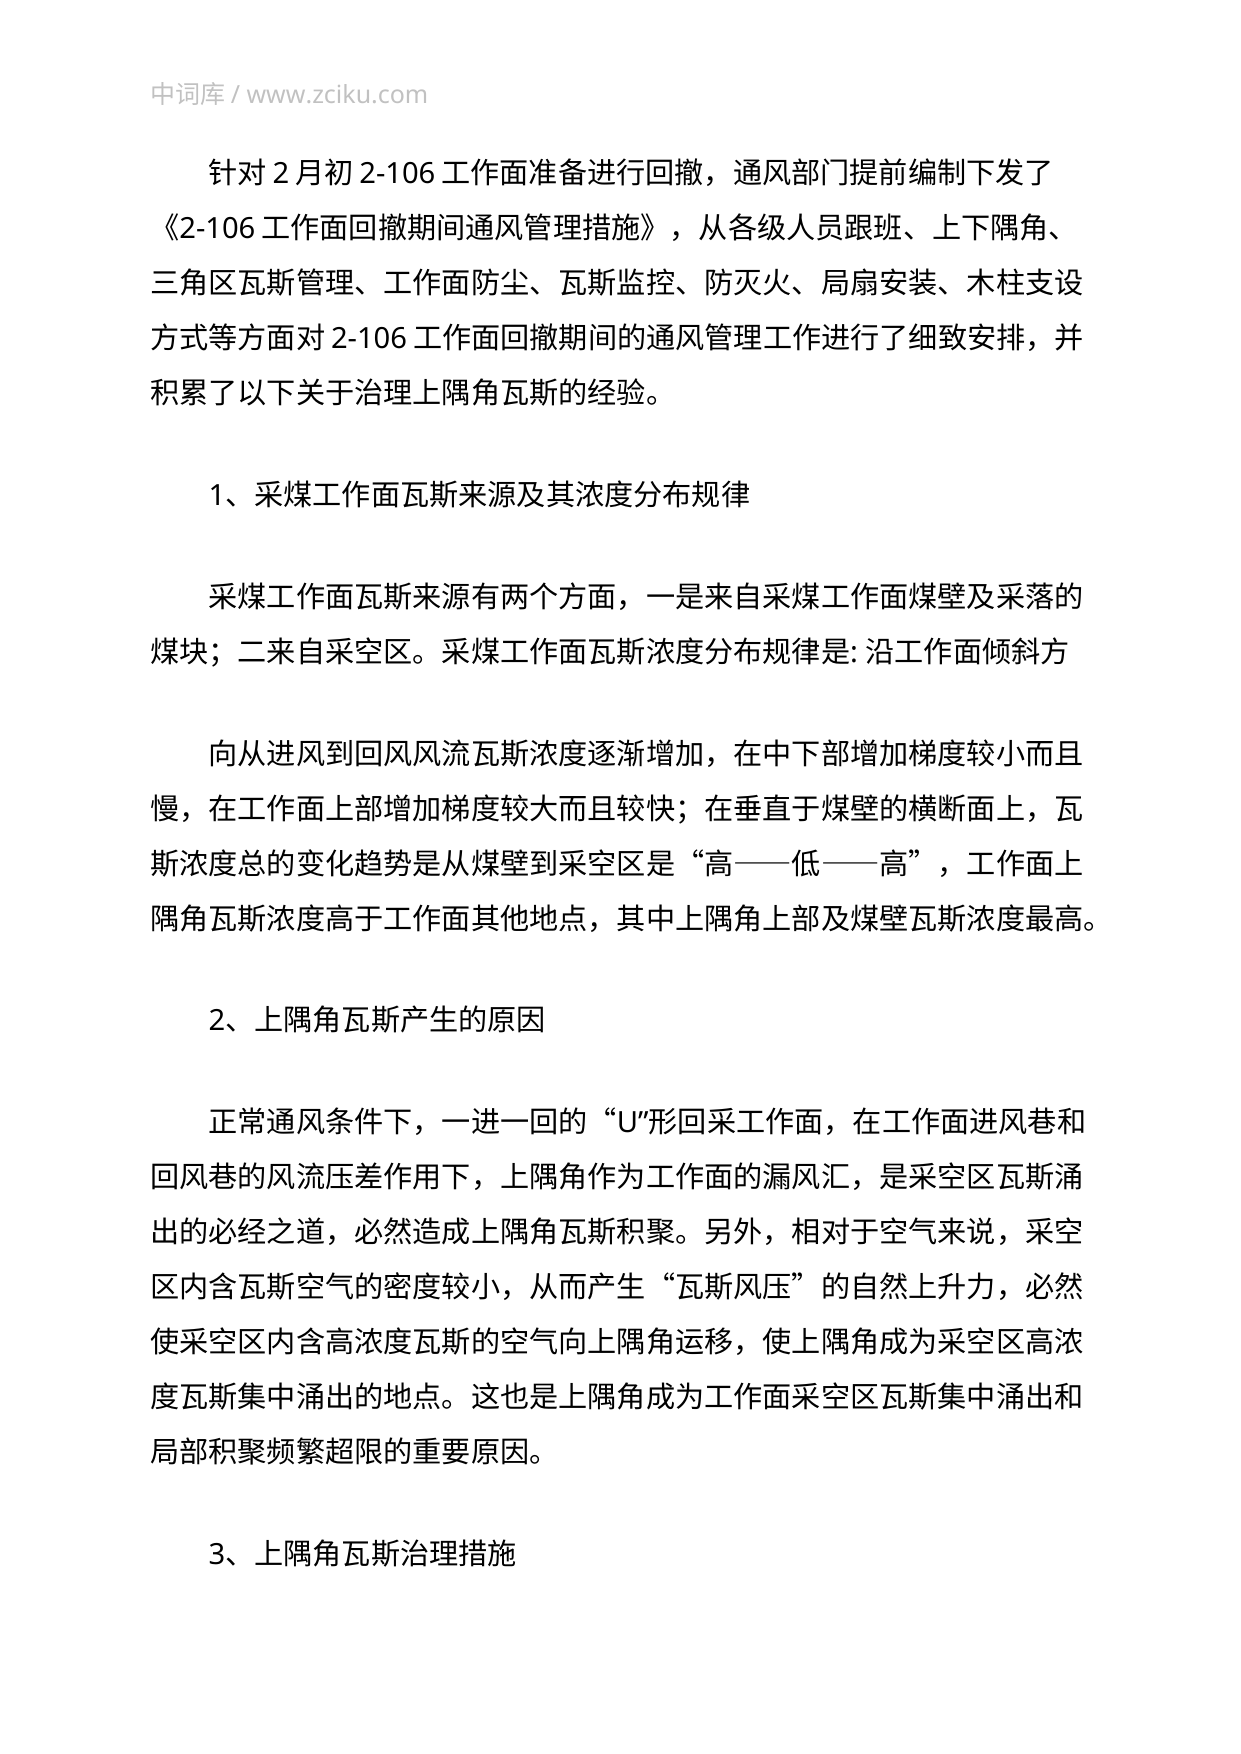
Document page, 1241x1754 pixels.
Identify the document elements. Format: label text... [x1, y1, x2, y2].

text 3、上隅角瓦斯治理措施 [150, 1530, 1090, 1573]
text 向从进风到回风风流瓦斯浓度逐渐增加，在中下部增加梯度较小而且慢，在工作面上部增加梯度较大而且较快；在垂直于煤壁的横断面上，瓦斯浓度总的变化趋势是从煤壁到采空区是“高——低——高”，工作面上隅角瓦斯浓度高于工作面其他地点，其中上隅角上部及煤壁瓦斯浓度最高。 [150, 731, 1090, 937]
text 正常通风条件下，一进一回的“U”形回采工作面，在工作面进风巷和回风巷的风流压差作用下，上隅角作为工作面的漏风汇，是采空区瓦斯涌出的必经之道，必然造成上隅角瓦斯积聚。另外，相对于空气来说，采空区内含瓦斯空气的密度较小，从而产生“瓦斯风压”的自然上升力，必然使采空区内含高浓度瓦斯的空气向上隅角运移，使上隅角成为采空区高浓度瓦斯集中涌出的地点。这也是上隅角成为工作面采空区瓦斯集中涌出和局部积聚频繁超限的重要原因。 [150, 1099, 1090, 1471]
text 1、采煤工作面瓦斯来源及其浓度分布规律 [150, 472, 1090, 514]
text 2、上隅角瓦斯产生的原因 [150, 997, 1090, 1039]
text 采煤工作面瓦斯来源有两个方面，一是来自采煤工作面煤壁及采落的煤块；二来自采空区。采煤工作面瓦斯浓度分布规律是: 沿工作面倾斜方 [150, 574, 1090, 671]
text 针对2月初2-106工作面准备进行回撤，通风部门提前编制下发了《2-106工作面回撤期间通风管理措施》，从各级人员跟班、上下隅角、三角区瓦斯管理、工作面防尘、瓦斯监控、防灭火、局扇安装、木柱支设方式等方面对2-106工作面回撤期间的通风管理工作进行了细致安排，并积累了以下关于治理上隅角瓦斯的经验。 [150, 150, 1090, 412]
